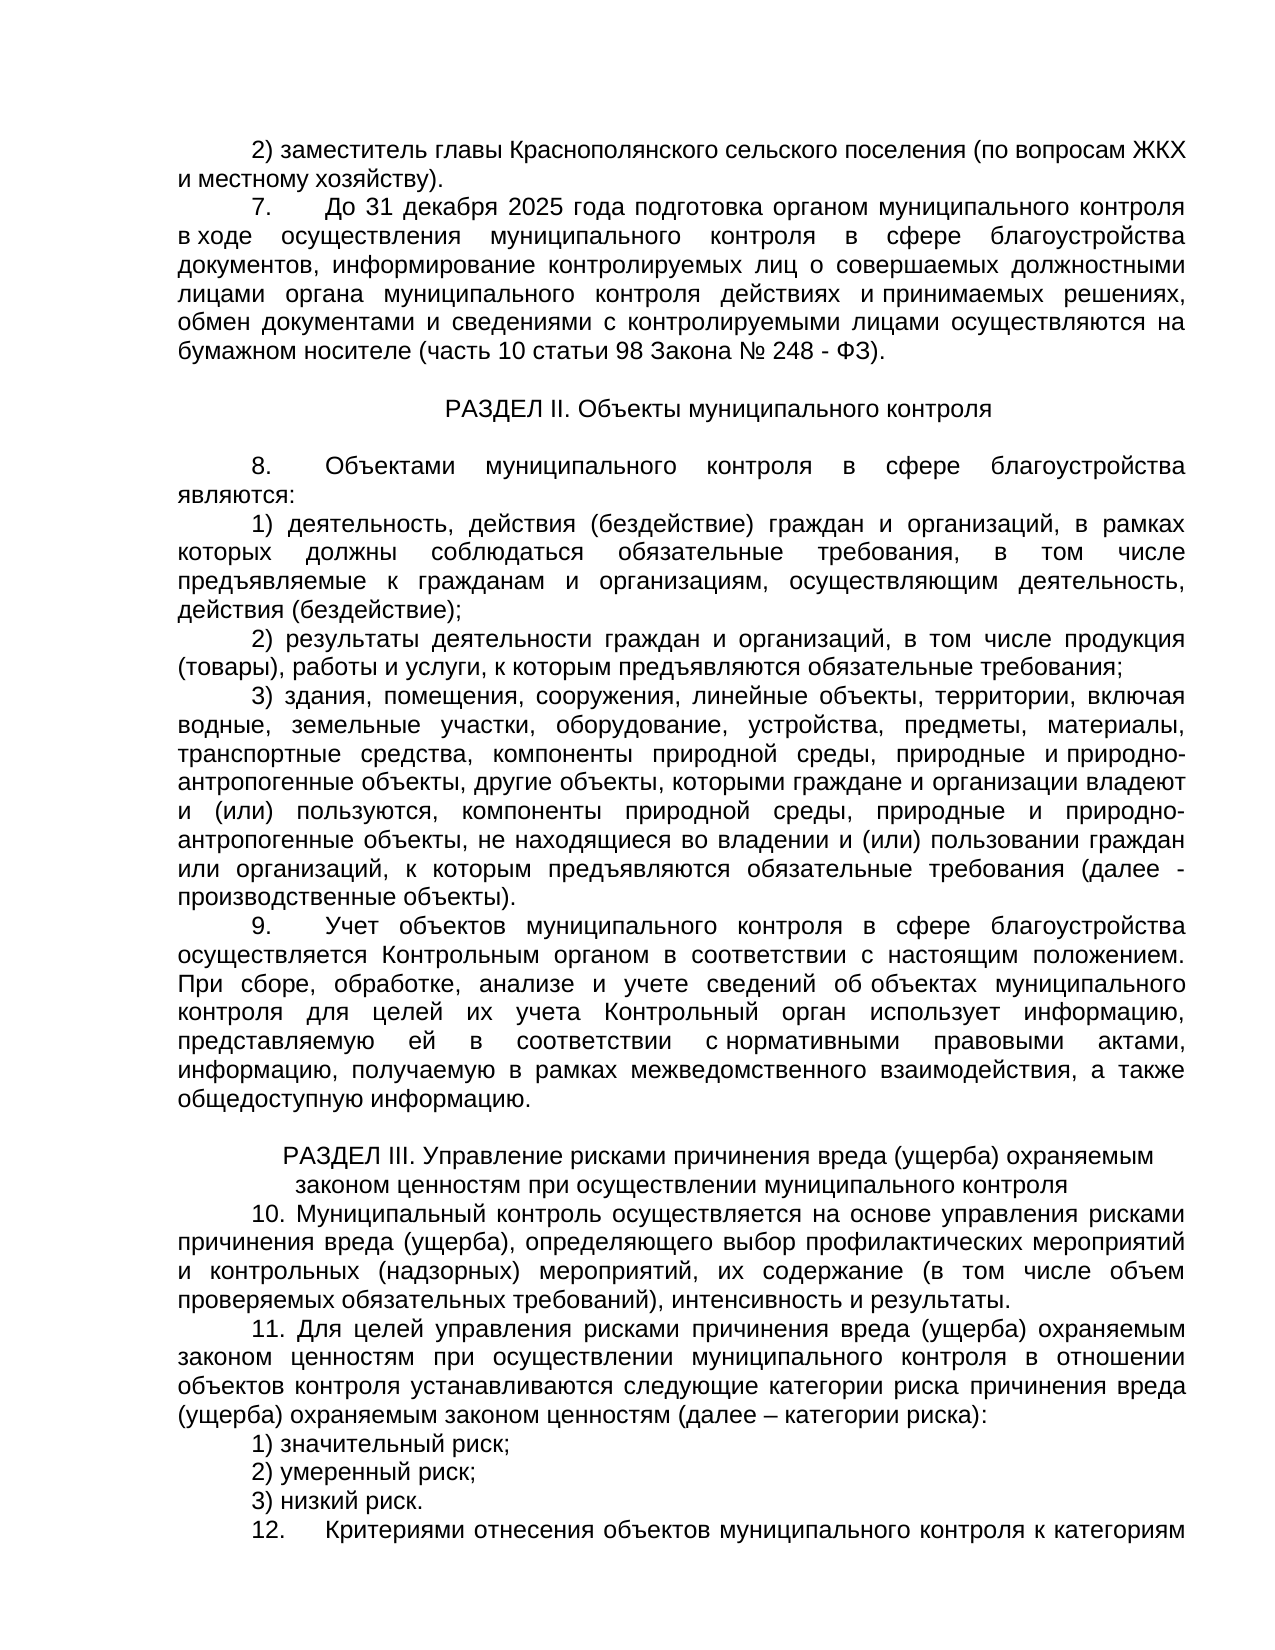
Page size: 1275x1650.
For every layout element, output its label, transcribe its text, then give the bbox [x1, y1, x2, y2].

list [177, 1515, 1186, 1544]
text 1) деятельность, действия (бездействие) граждан и организаций, в рамках которых должны соблюдаться обязательные требования, в том числе предъявляемые к гражданам и организациям, осуществляющим деятельность, действия (бездействие); [177, 509, 1186, 624]
text 2) результаты деятельности граждан и организаций, в том числе продукция (товары), работы и услуги, к которым предъявляются обязательные требования; [177, 624, 1186, 681]
text 3) низкий риск. [177, 1486, 1186, 1515]
text 2) заместитель главы Краснополянского сельского поселения (по вопросам ЖКХ и местному хозяйству). [177, 135, 1186, 192]
text РАЗДЕЛ II. Объекты муниципального контроля [177, 394, 1186, 422]
text 2) умеренный риск; [177, 1457, 1186, 1486]
list Объектами муниципального контроля в сфере благоустройства являются: [177, 451, 1186, 509]
text 11. Для целей управления рисками причинения вреда (ущерба) охраняемым законом ценностям при осуществлении муниципального контроля в отношении объектов контроля устанавливаются следующие категории риска причинения вреда (ущерба) охраняемым законом ценностям (далее – категории риска): [177, 1314, 1186, 1429]
text 3) здания, помещения, сооружения, линейные объекты, территории, включая водные, земельные участки, оборудование, устройства, предметы, материалы, транспортные средства, компоненты природной среды, природные и природно-антропогенные объекты, другие объекты, которыми граждане и организации владеют и (или) пользуются, компоненты природной среды, природные и природно-антропогенные объекты, не находящиеся во владении и (или) пользовании граждан или организаций, к которым предъявляются обязательные требования (далее - производственные объекты). [177, 681, 1186, 911]
list Учет объектов муниципального контроля в сфере благоустройства осуществляется Контрольным органом в соответствии с настоящим положением. При сборе, обработке, анализе и учете сведений об объектах муниципального контроля для целей их учета Контрольный орган использует информацию, представляемую ей в соответствии с нормативными правовыми актами, информацию, получаемую в рамках межведомственного взаимодействия, а также общедоступную информацию. [177, 911, 1186, 1112]
list До 31 декабря 2025 года подготовка органом муниципального контроля в ходе осуществления муниципального контроля в сфере благоустройства документов, информирование контролируемых лиц о совершаемых должностными лицами органа муниципального контроля действиях и принимаемых решениях, обмен документами и сведениями с контролируемыми лицами осуществляются на бумажном носителе (часть 10 статьи 98 Закона № 248 - ФЗ). [177, 192, 1186, 365]
text РАЗДЕЛ III. Управление рисками причинения вреда (ущерба) охраняемым законом ценностям при осуществлении муниципального контроля [177, 1141, 1186, 1199]
text 10. Муниципальный контроль осуществляется на основе управления рисками причинения вреда (ущерба), определяющего выбор профилактических мероприятий и контрольных (надзорных) мероприятий, их содержание (в том числе объем проверяемых обязательных требований), интенсивность и результаты. [177, 1199, 1186, 1314]
text 1) значительный риск; [177, 1429, 1186, 1457]
